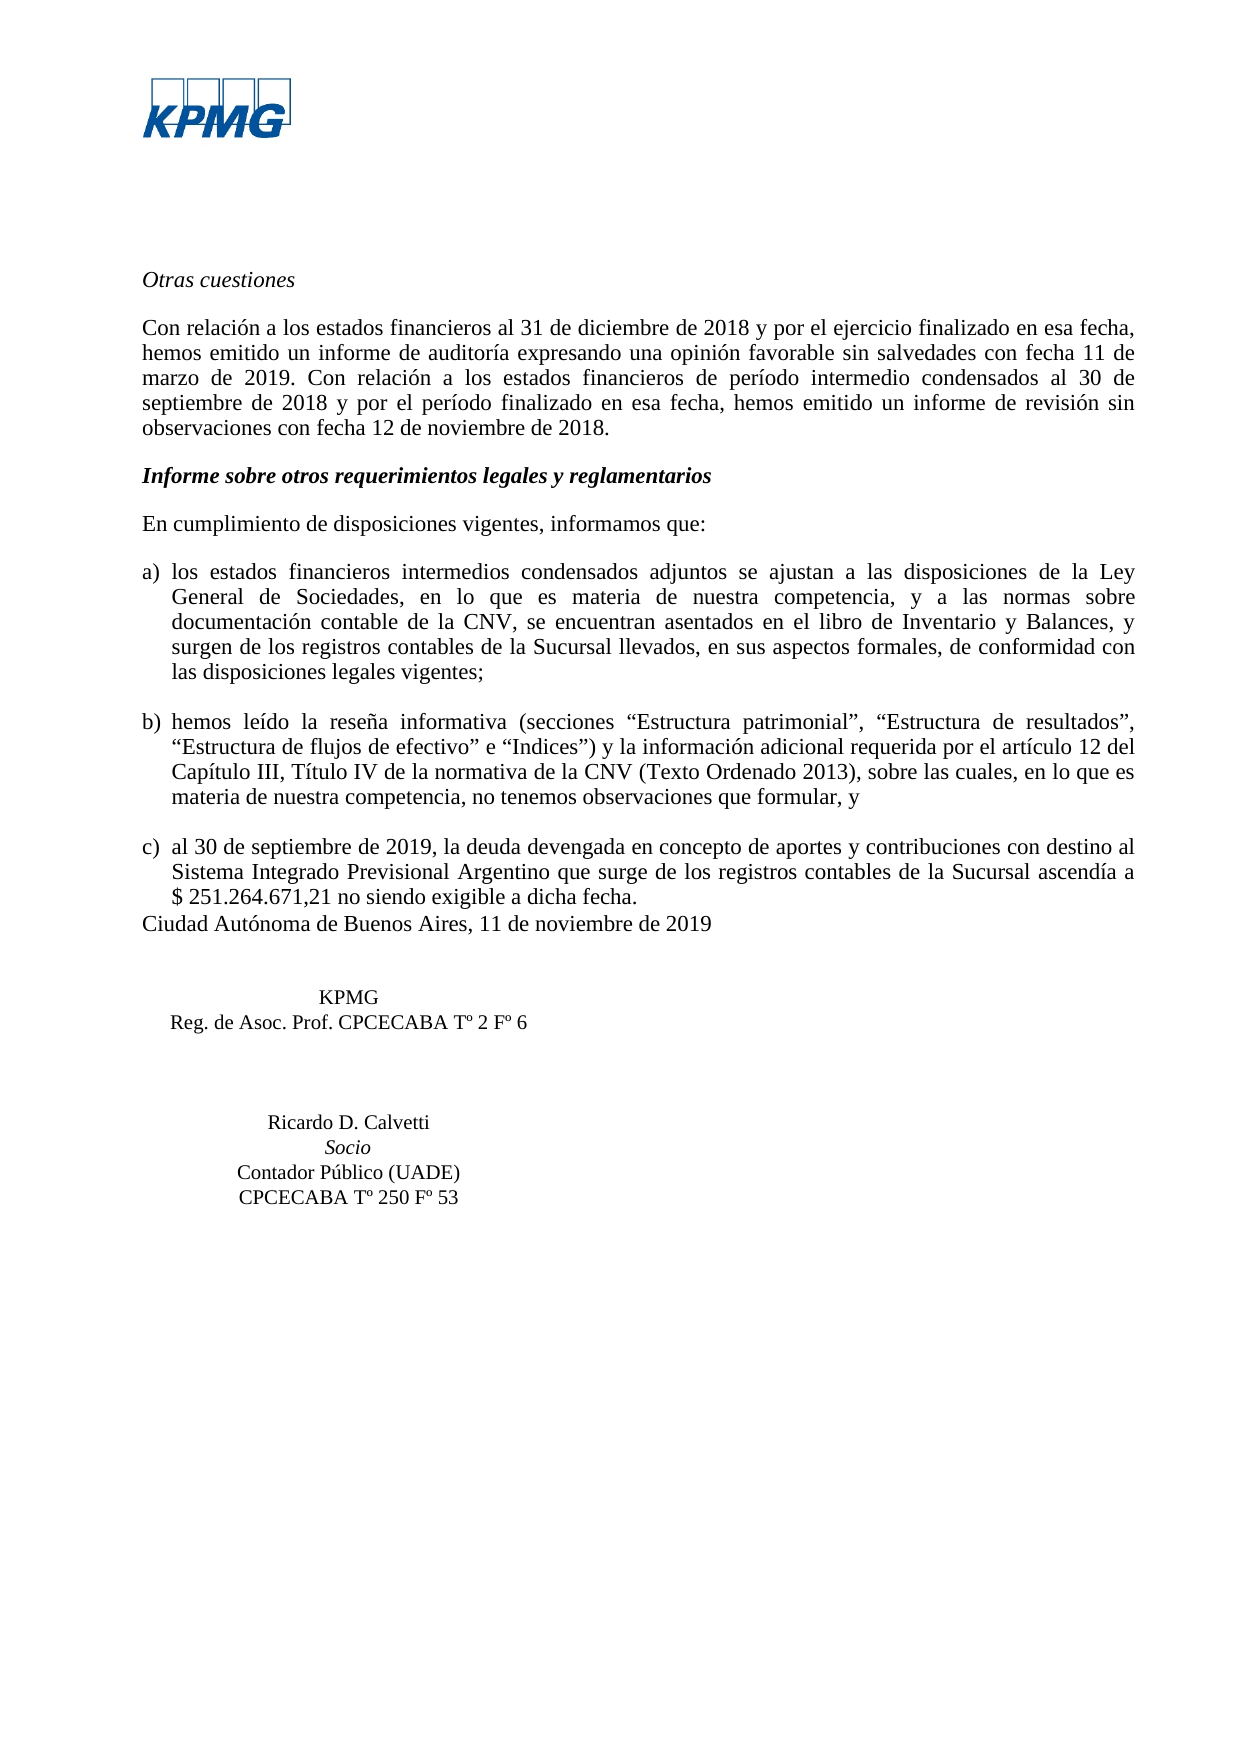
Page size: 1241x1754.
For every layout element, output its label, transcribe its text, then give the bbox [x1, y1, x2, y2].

text KPMG [142, 984, 1137, 1009]
picture [141, 75, 307, 151]
text Contador Público (UADE) [142, 1159, 1137, 1184]
text Informe sobre otros requerimientos legales y reglamentarios [142, 464, 1137, 489]
text Ciudad Autónoma de Buenos Aires, 11 de noviembre de 2019 [142, 912, 1137, 937]
text Socio [142, 1134, 1137, 1159]
list al 30 de septiembre de 2019, la deuda devengada en concepto de aportes y contribuciones con destino al Sistema Integrado Previsional Argentino que surge de los registros contables de la Sucursal ascendía a $ 251.264.671,21 no siendo exigible a dicha fecha. [142, 834, 1137, 909]
text CPCECABA Tº 250 Fº 53 [142, 1184, 1136, 1209]
text Con relación a los estados financieros al 31 de diciembre de 2018 y por el ejercicio finalizado en esa fecha, hemos emitido un informe de auditoría expresando una opinión favorable sin salvedades con fecha 11 de marzo de 2019. Con relación a los estados financieros de período intermedio condensados al 30 de septiembre de 2018 y por el período finalizado en esa fecha, hemos emitido un informe de revisión sin observaciones con fecha 12 de noviembre de 2018. [142, 316, 1137, 441]
list los estados financieros intermedios condensados adjuntos se ajustan a las disposiciones de la Ley General de Sociedades, en lo que es materia de nuestra competencia, y a las normas sobre documentación contable de la CNV, se encuentran asentados en el libro de Inventario y Balances, y surgen de los registros contables de la Sucursal llevados, en sus aspectos formales, de conformidad con las disposiciones legales vigentes; [142, 559, 1137, 684]
list hemos leído la reseña informativa (secciones “Estructura patrimonial”, “Estructura de resultados”, “Estructura de flujos de efectivo” e “Indices”) y la información adicional requerida por el artículo 12 del Capítulo III, Título IV de la normativa de la CNV (Texto Ordenado 2013), sobre las cuales, en lo que es materia de nuestra competencia, no tenemos observaciones que formular, y [142, 709, 1137, 809]
text Reg. de Asoc. Prof. CPCECABA Tº 2 Fº 6 [142, 1009, 1137, 1034]
text Ricardo D. Calvetti [142, 1109, 1137, 1134]
text Otras cuestiones [142, 268, 1137, 293]
text En cumplimiento de disposiciones vigentes, informamos que: [142, 512, 1137, 537]
